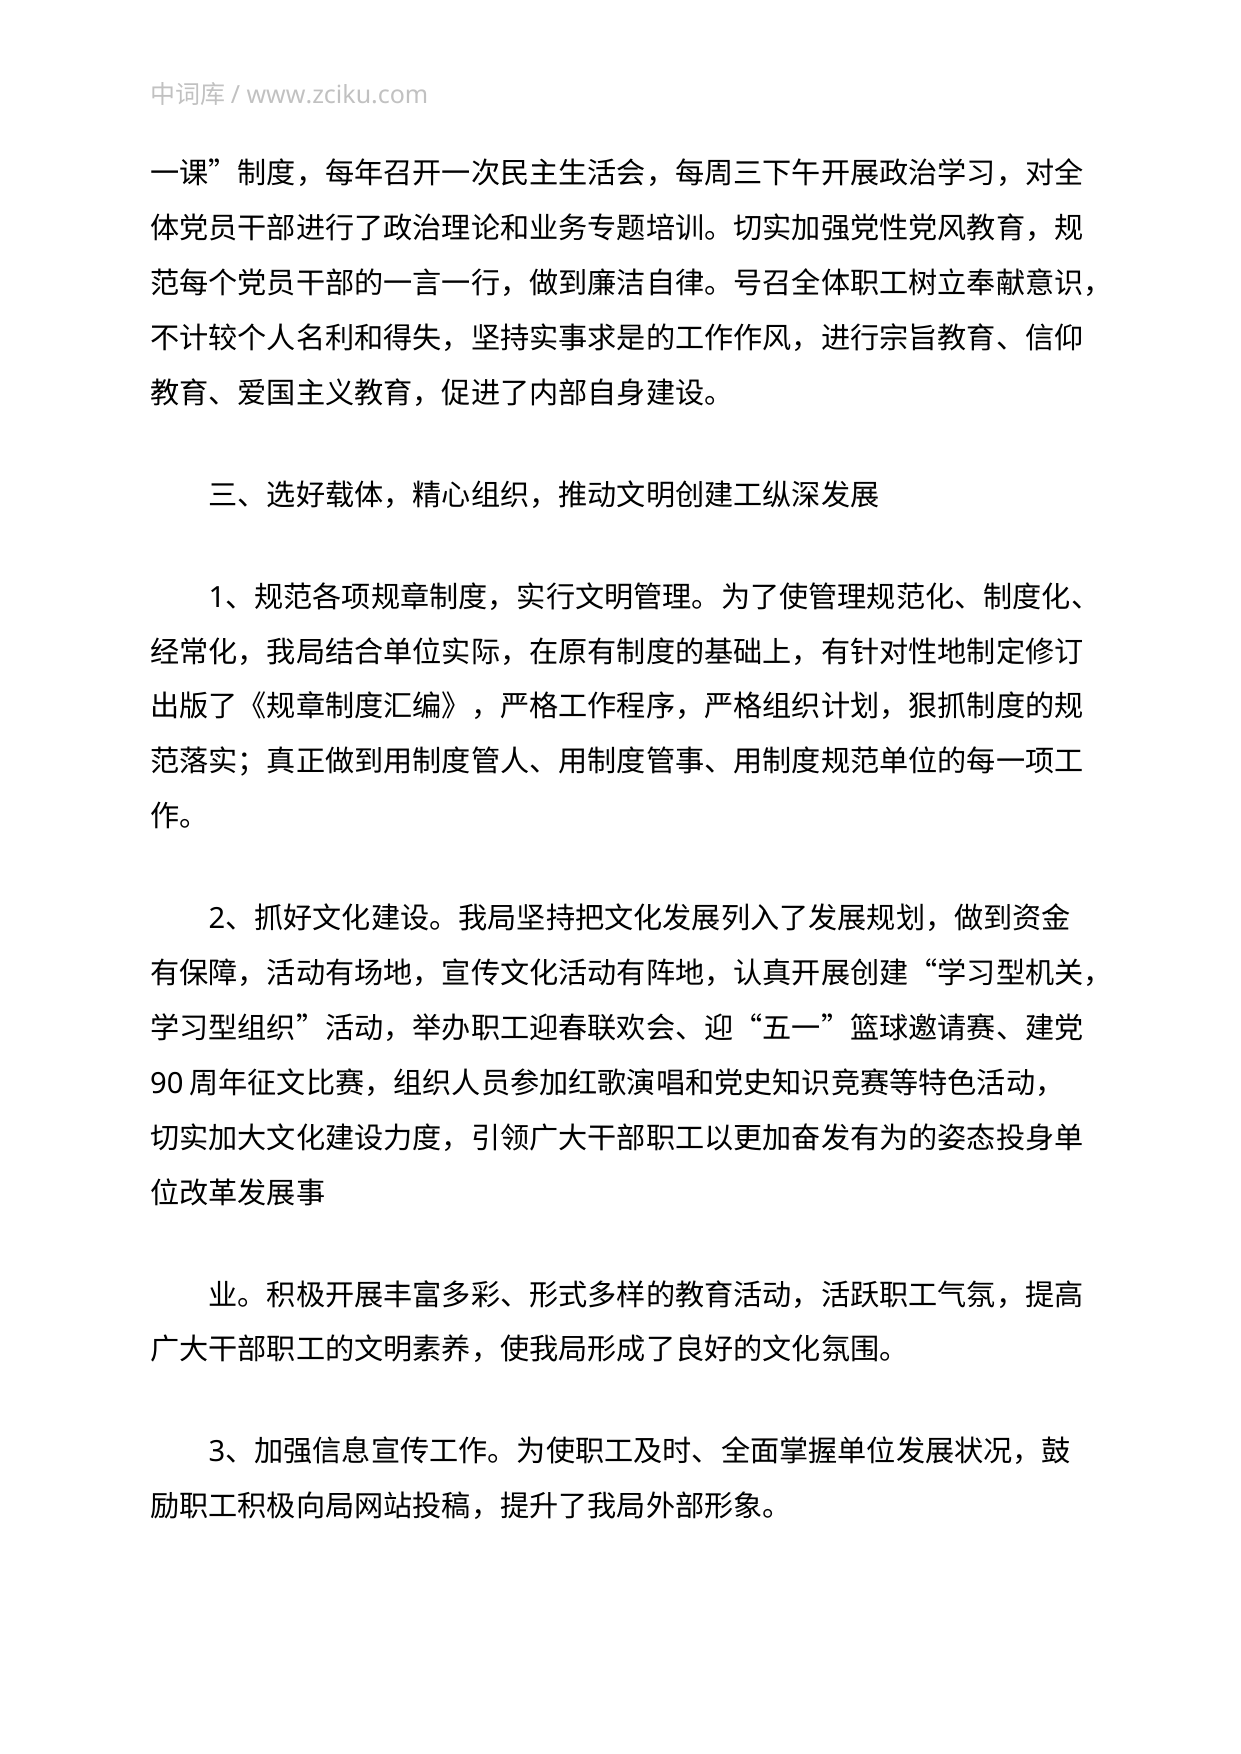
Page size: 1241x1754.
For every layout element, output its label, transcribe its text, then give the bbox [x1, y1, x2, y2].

text 1、规范各项规章制度，实行文明管理。为了使管理规范化、制度化、经常化，我局结合单位实际，在原有制度的基础上，有针对性地制定修订出版了《规章制度汇编》，严格工作程序，严格组织计划，狠抓制度的规范落实；真正做到用制度管人、用制度管事、用制度规范单位的每一项工作。 [150, 573, 1090, 835]
text 三、选好载体，精心组织，推动文明创建工纵深发展 [150, 471, 1090, 514]
text 2、抓好文化建设。我局坚持把文化发展列入了发展规划，做到资金有保障，活动有场地，宣传文化活动有阵地，认真开展创建“学习型机关，学习型组织”活动，举办职工迎春联欢会、迎“五一”篮球邀请赛、建党90周年征文比赛，组织人员参加红歌演唱和党史知识竞赛等特色活动，切实加大文化建设力度，引领广大干部职工以更加奋发有为的姿态投身单位改革发展事 [150, 894, 1090, 1212]
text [150, 150, 1090, 412]
text 业。积极开展丰富多彩、形式多样的教育活动，活跃职工气氛，提高广大干部职工的文明素养，使我局形成了良好的文化氛围。 [150, 1271, 1090, 1368]
text 3、加强信息宣传工作。为使职工及时、全面掌握单位发展状况，鼓励职工积极向局网站投稿，提升了我局外部形象。 [150, 1428, 1090, 1525]
